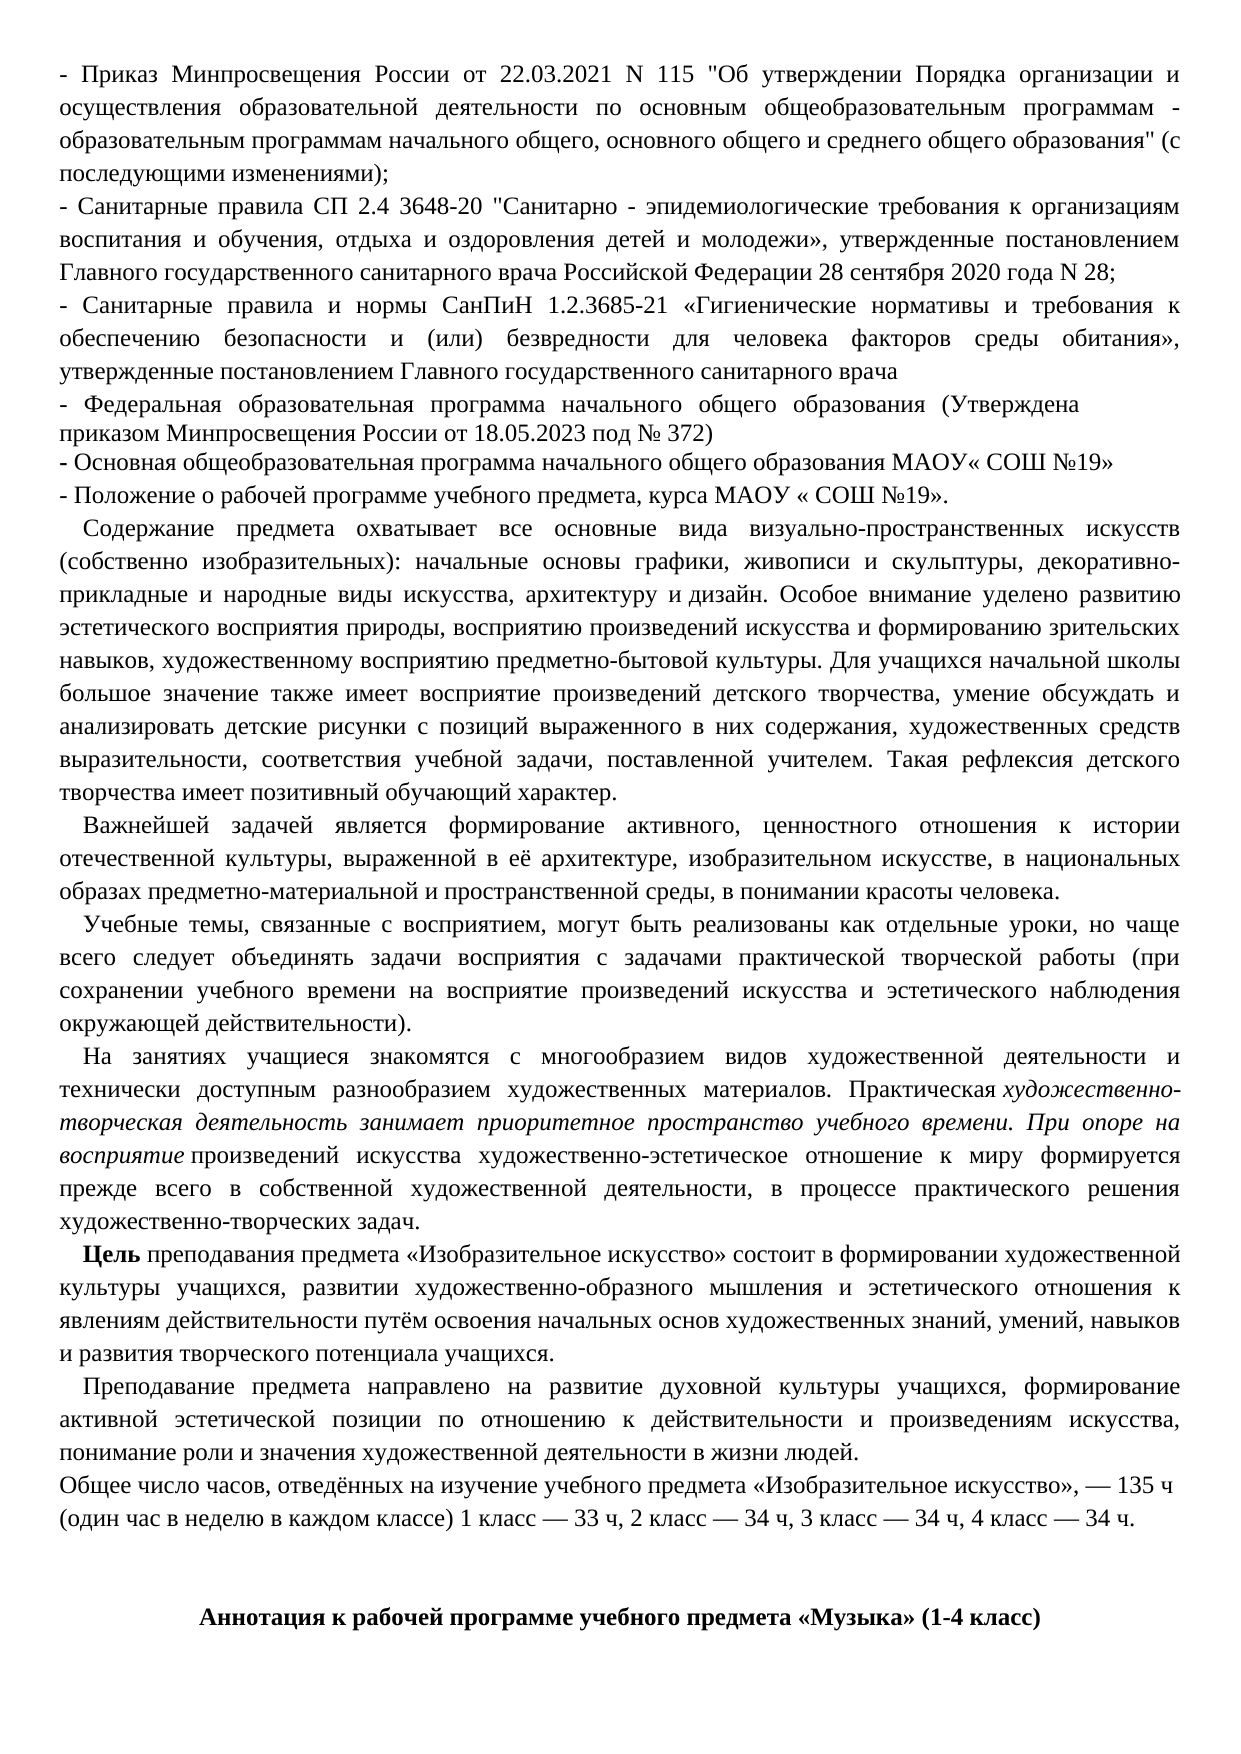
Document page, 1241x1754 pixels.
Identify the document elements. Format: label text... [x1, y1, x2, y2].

text - Положение о рабочей программе учебного предмета, курса МАОУ « СОШ №19». [59, 480, 1181, 508]
text - Санитарные правила и нормы СанПиН 1.2.3685-21 «Гигиенические нормативы и требования к обеспечению безопасности и (или) безвредности для человека факторов среды обитания», утвержденные постановлением Главного государственного санитарного врача [59, 290, 1181, 385]
text Содержание предмета охватывает все основные вида визуально-пространственных искусств (собственно изобразительных): начальные основы графики, живописи и скульптуры, декоративно-прикладные и народные виды искусства, архитектуру и дизайн. Особое внимание уделено развитию эстетического восприятия природы, восприятию произведений искусства и формированию зрительских навыков, художественному восприятию предметно-бытовой культуры. Для учащихся начальной школы большое значение также имеет восприятие произведений детского творчества, умение обсуждать и анализировать детские рисунки с позиций выраженного в них содержания, художественных средств выразительности, соответствия учебной задачи, поставленной учителем. Такая рефлексия детского творчества имеет позитивный обучающий характер. [59, 513, 1181, 806]
text - Федеральная образовательная программа начального общего образования (Утверждена приказом Минпросвещения России от 18.05.2023 под № 372) [59, 389, 1080, 447]
text Аннотация к рабочей программе учебного предмета «Музыка» (1-4 класс) [59, 1602, 1181, 1631]
text - Основная общеобразовательная программа начального общего образования МАОУ« СОШ №19» [59, 447, 1181, 476]
text На занятиях учащиеся знакомятся с многообразием видов художественной деятельности и технически доступным разнообразием художественных материалов. Практическая художественно-творческая деятельность занимает приоритетное пространство учебного времени. При опоре на восприятие произведений искусства художественно-эстетическое отношение к миру формируется прежде всего в собственной художественной деятельности, в процессе практического решения художественно-творческих задач. [59, 1041, 1181, 1235]
text Учебные темы, связанные с восприятием, могут быть реализованы как отдельные уроки, но чаще всего следует объединять задачи восприятия с задачами практической творческой работы (при сохранении учебного времени на восприятие произведений искусства и эстетического наблюдения окружающей действительности). [59, 909, 1181, 1037]
text - Приказ Минпросвещения России от 22.03.2021 N 115 "Об утверждении Порядка организации и осуществления образовательной деятельности по основным общеобразовательным программам - образовательным программам начального общего, основного общего и среднего общего образования" (с последующими изменениями); [59, 59, 1181, 187]
text - Санитарные правила СП 2.4 3648-20 "Санитарно - эпидемиологические требования к организациям воспитания и обучения, отдыха и оздоровления детей и молодежи», утвержденные постановлением Главного государственного санитарного врача Российской Федерации 28 сентября 2020 года N 28; [59, 191, 1181, 286]
text Преподавание предмета направлено на развитие духовной культуры учащихся, формирование активной эстетической позиции по отношению к действительности и произведениям искусства, понимание роли и значения художественной деятельности в жизни людей. [59, 1371, 1181, 1466]
text Цель преподавания предмета «Изобразительное искусство» состоит в формировании художественной культуры учащихся, развитии художественно-образного мышления и эстетического отношения к явлениям действительности путём освоения начальных основ художественных знаний, умений, навыков и развития творческого потенциала учащихся. [59, 1239, 1181, 1367]
text Важнейшей задачей является формирование активного, ценностного отношения к истории отечественной культуры, выраженной в её архитектуре, изобразительном искусстве, в национальных образах предметно-материальной и пространственной среды, в понимании красоты человека. [59, 810, 1181, 905]
text Общее число часов, отведённых на изучение учебного предмета «Изобразительное искусство», — 135 ч (один час в неделю в каждом классе) 1 класс — 33 ч, 2 класс — 34 ч, 3 класс — 34 ч, 4 класс — 34 ч. [59, 1470, 1181, 1532]
